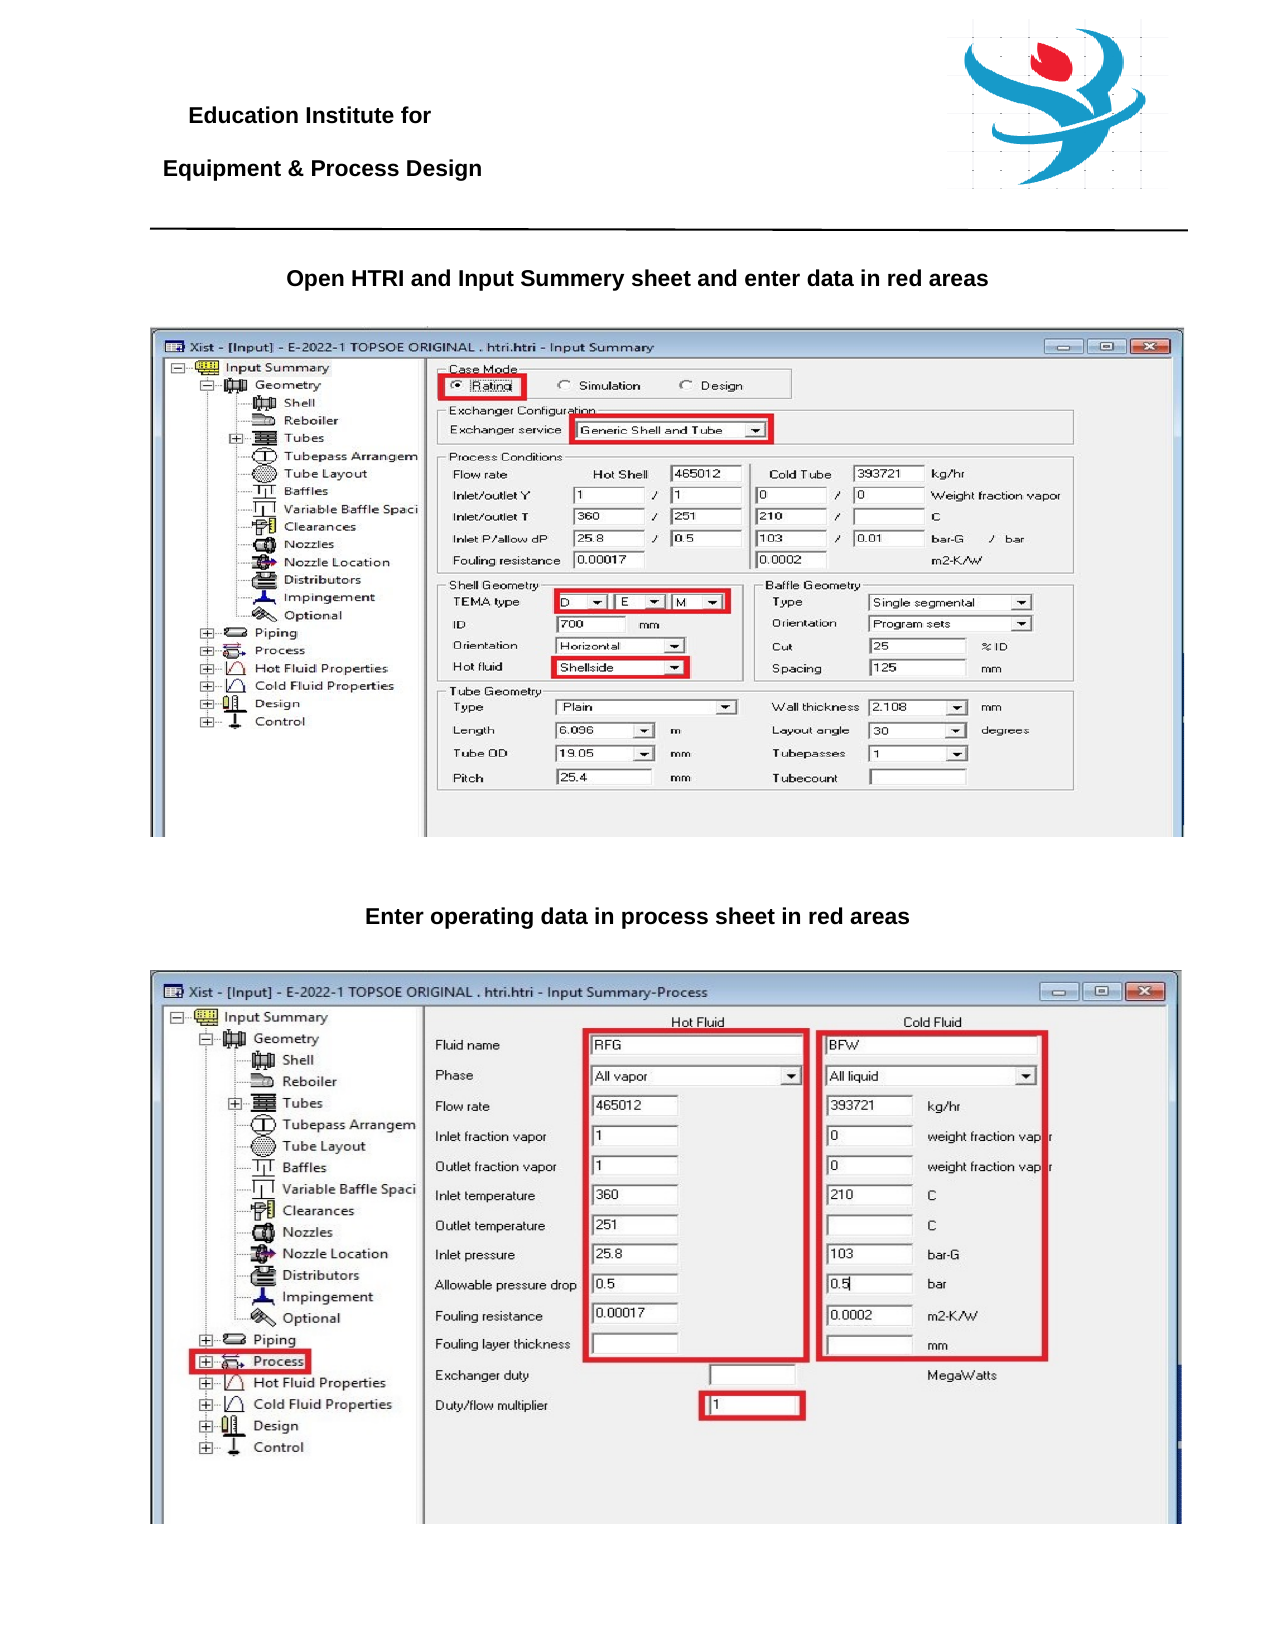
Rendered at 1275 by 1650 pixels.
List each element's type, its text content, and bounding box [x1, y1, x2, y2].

picture [150, 326, 1185, 837]
text Enter operating data in process sheet in red areas [150, 903, 1125, 929]
text Open HTRI and Input Summery sheet and enter data in red areas [150, 265, 1125, 291]
picture [947, 19, 1169, 189]
picture [150, 970, 1182, 1524]
